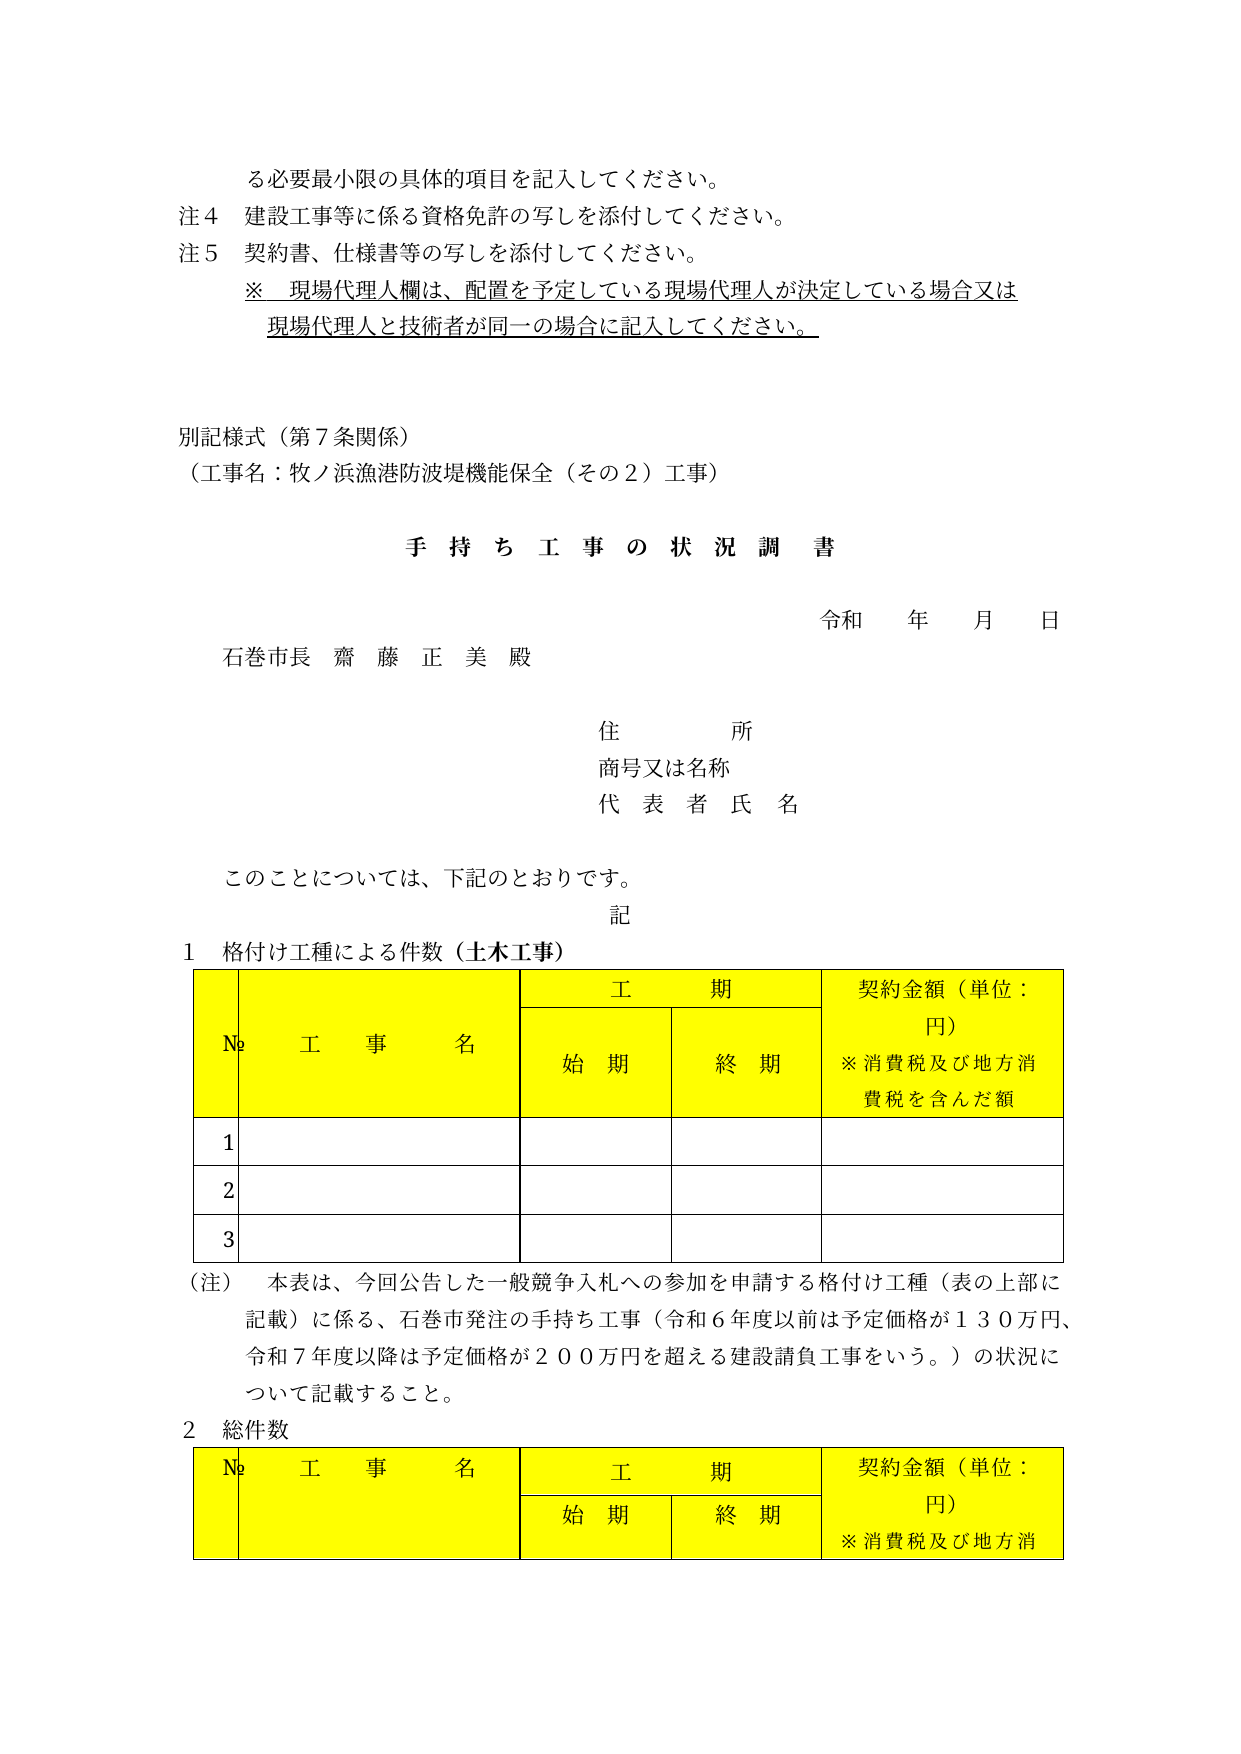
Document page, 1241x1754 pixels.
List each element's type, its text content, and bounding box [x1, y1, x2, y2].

text （工事名：牧ノ浜漁港防波堤機能保全（その２）工事） [178, 454, 1062, 491]
table_header 契約金額（単位：円） ※消費税及び地方消費税を含んだ額 [822, 1448, 1063, 1558]
text 現場代理人と技術者が同一の場合に記入してください。 [245, 307, 1062, 344]
table_cell [239, 1166, 519, 1214]
table_header 工期 [521, 1448, 821, 1494]
text 手持ち工事の状況調書 [178, 528, 1062, 564]
table_header 工事名 [239, 970, 519, 1117]
text ２ 総件数 [178, 1410, 1062, 1447]
table_header № [194, 1448, 238, 1558]
table_cell 終 期 [672, 1008, 821, 1117]
text 注４ 建設工事等に係る資格免許の写しを添付してください。 [178, 197, 1062, 233]
table_cell 始 期 [521, 1008, 671, 1117]
table_cell [521, 1118, 671, 1165]
text ※ 現場代理人欄は、配置を予定している現場代理人が決定している場合又は [223, 270, 1062, 307]
text 別記様式（第７条関係） [178, 417, 1062, 454]
text 令和 年 月 日 [178, 601, 1062, 638]
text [178, 160, 1062, 197]
text （注） 本表は、今回公告した一般競争入札への参加を申請する格付け工種（表の上部に記載）に係る、石巻市発注の手持ち工事（令和６年度以前は予定価格が１３０万円、令和７年度以降は予定価格が２００万円を超える建設請負工事をいう。）の状況について記載すること。 [178, 1263, 1062, 1410]
table_cell [521, 1166, 671, 1214]
table_cell [822, 1118, 1063, 1165]
table_header 工期 [521, 970, 821, 1007]
text 記 [178, 895, 1062, 932]
table_cell [672, 1215, 821, 1262]
table_cell [672, 1118, 821, 1165]
table_cell 3 [194, 1215, 238, 1262]
text 住所 [178, 711, 1062, 748]
table_cell [239, 1215, 519, 1262]
table_header 契約金額（単位：円） ※消費税及び地方消費税を含んだ額 [822, 970, 1063, 1117]
table_cell 終 期 [672, 1496, 821, 1558]
table_cell 2 [194, 1166, 238, 1214]
text １ 格付け工種による件数（土木工事） [178, 932, 1062, 969]
table_cell [521, 1215, 671, 1262]
text 代表者氏名 [178, 785, 1062, 822]
table_cell [822, 1166, 1063, 1214]
table_cell [239, 1118, 519, 1165]
table_header 工事名 [239, 1448, 519, 1558]
table_cell 1 [194, 1118, 238, 1165]
table_cell [672, 1166, 821, 1214]
text 商号又は名称 [178, 748, 1062, 785]
text このことについては、下記のとおりです。 [178, 858, 1062, 895]
table_header № [194, 970, 238, 1117]
table_cell 始 期 [521, 1496, 671, 1558]
text 石巻市長 齋 藤 正 美 殿 [178, 638, 1062, 675]
table_cell [822, 1215, 1063, 1262]
text 注５ 契約書、仕様書等の写しを添付してください。 [178, 233, 1062, 270]
